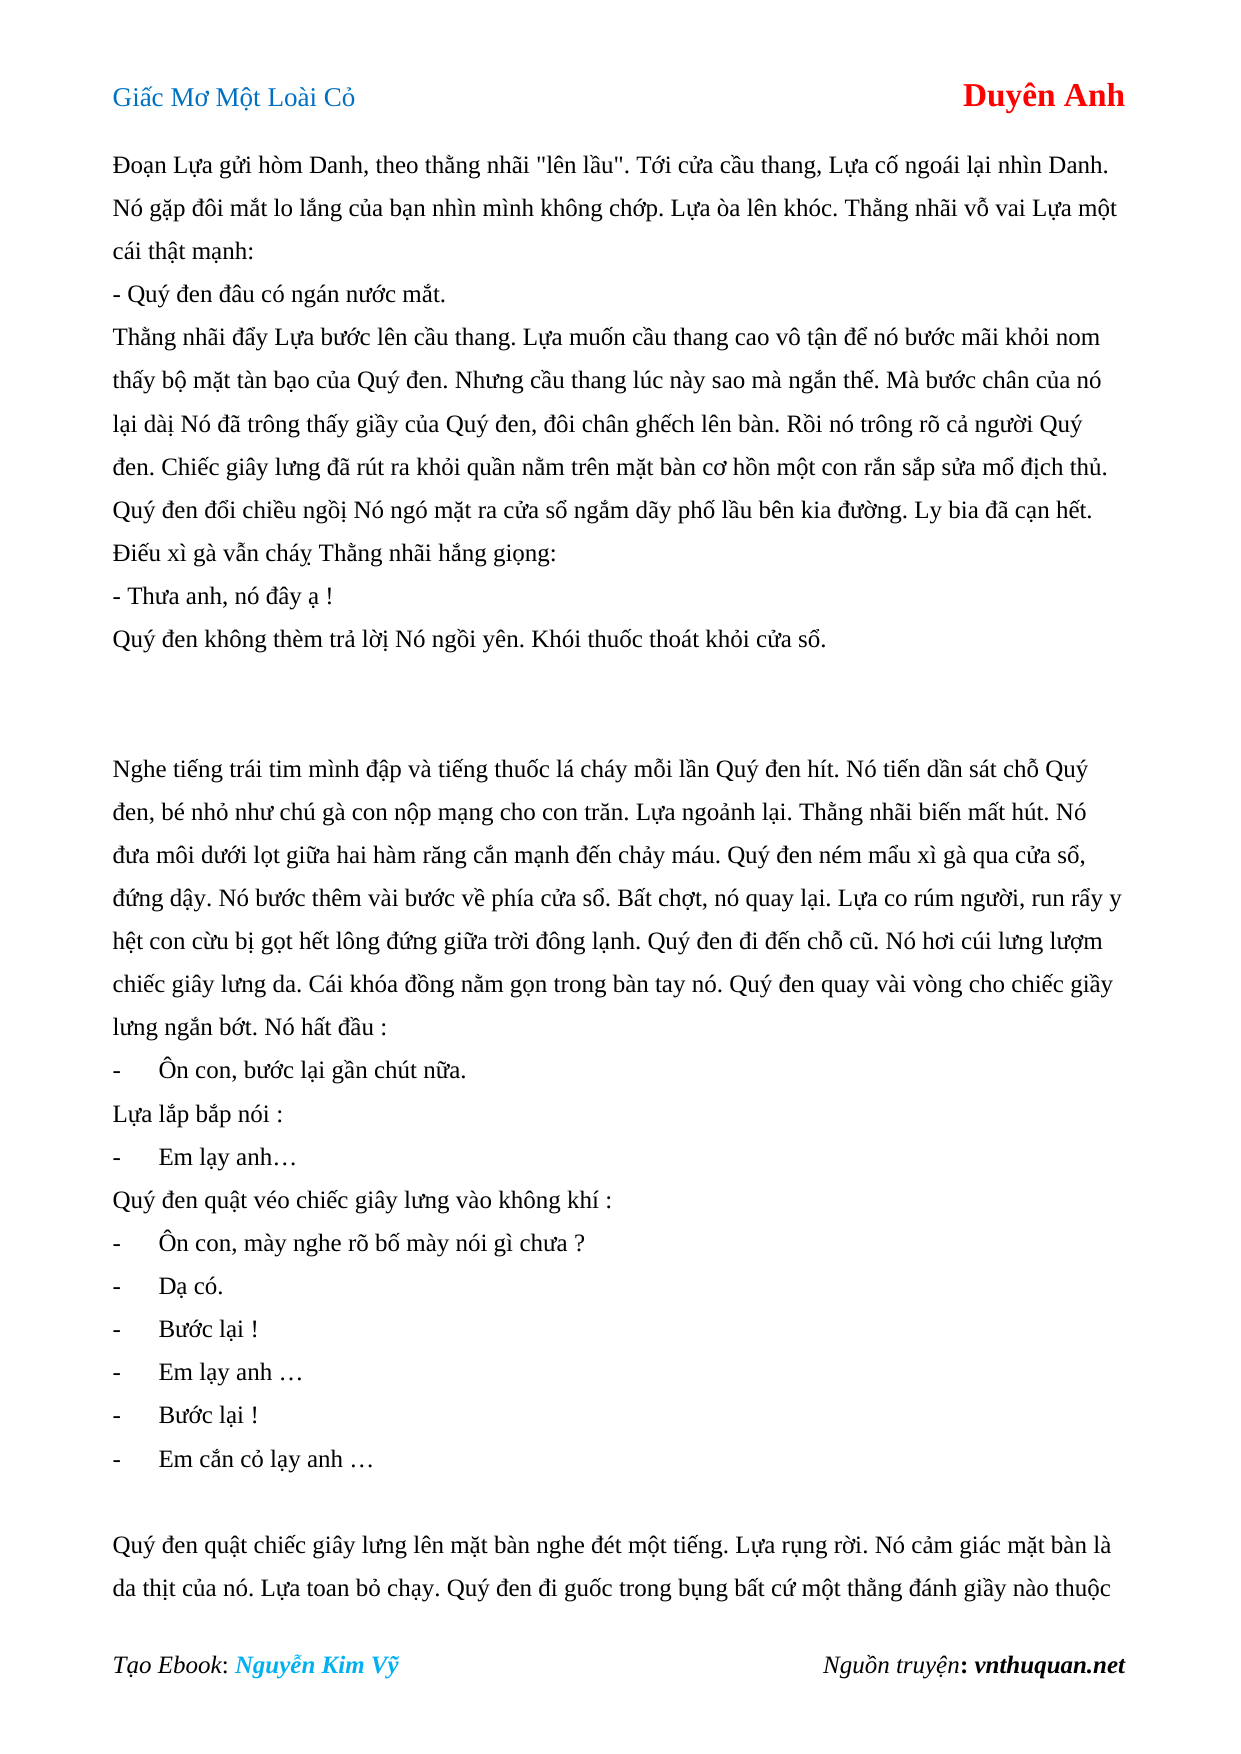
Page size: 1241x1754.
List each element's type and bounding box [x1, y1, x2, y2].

text [112, 150, 1128, 1602]
